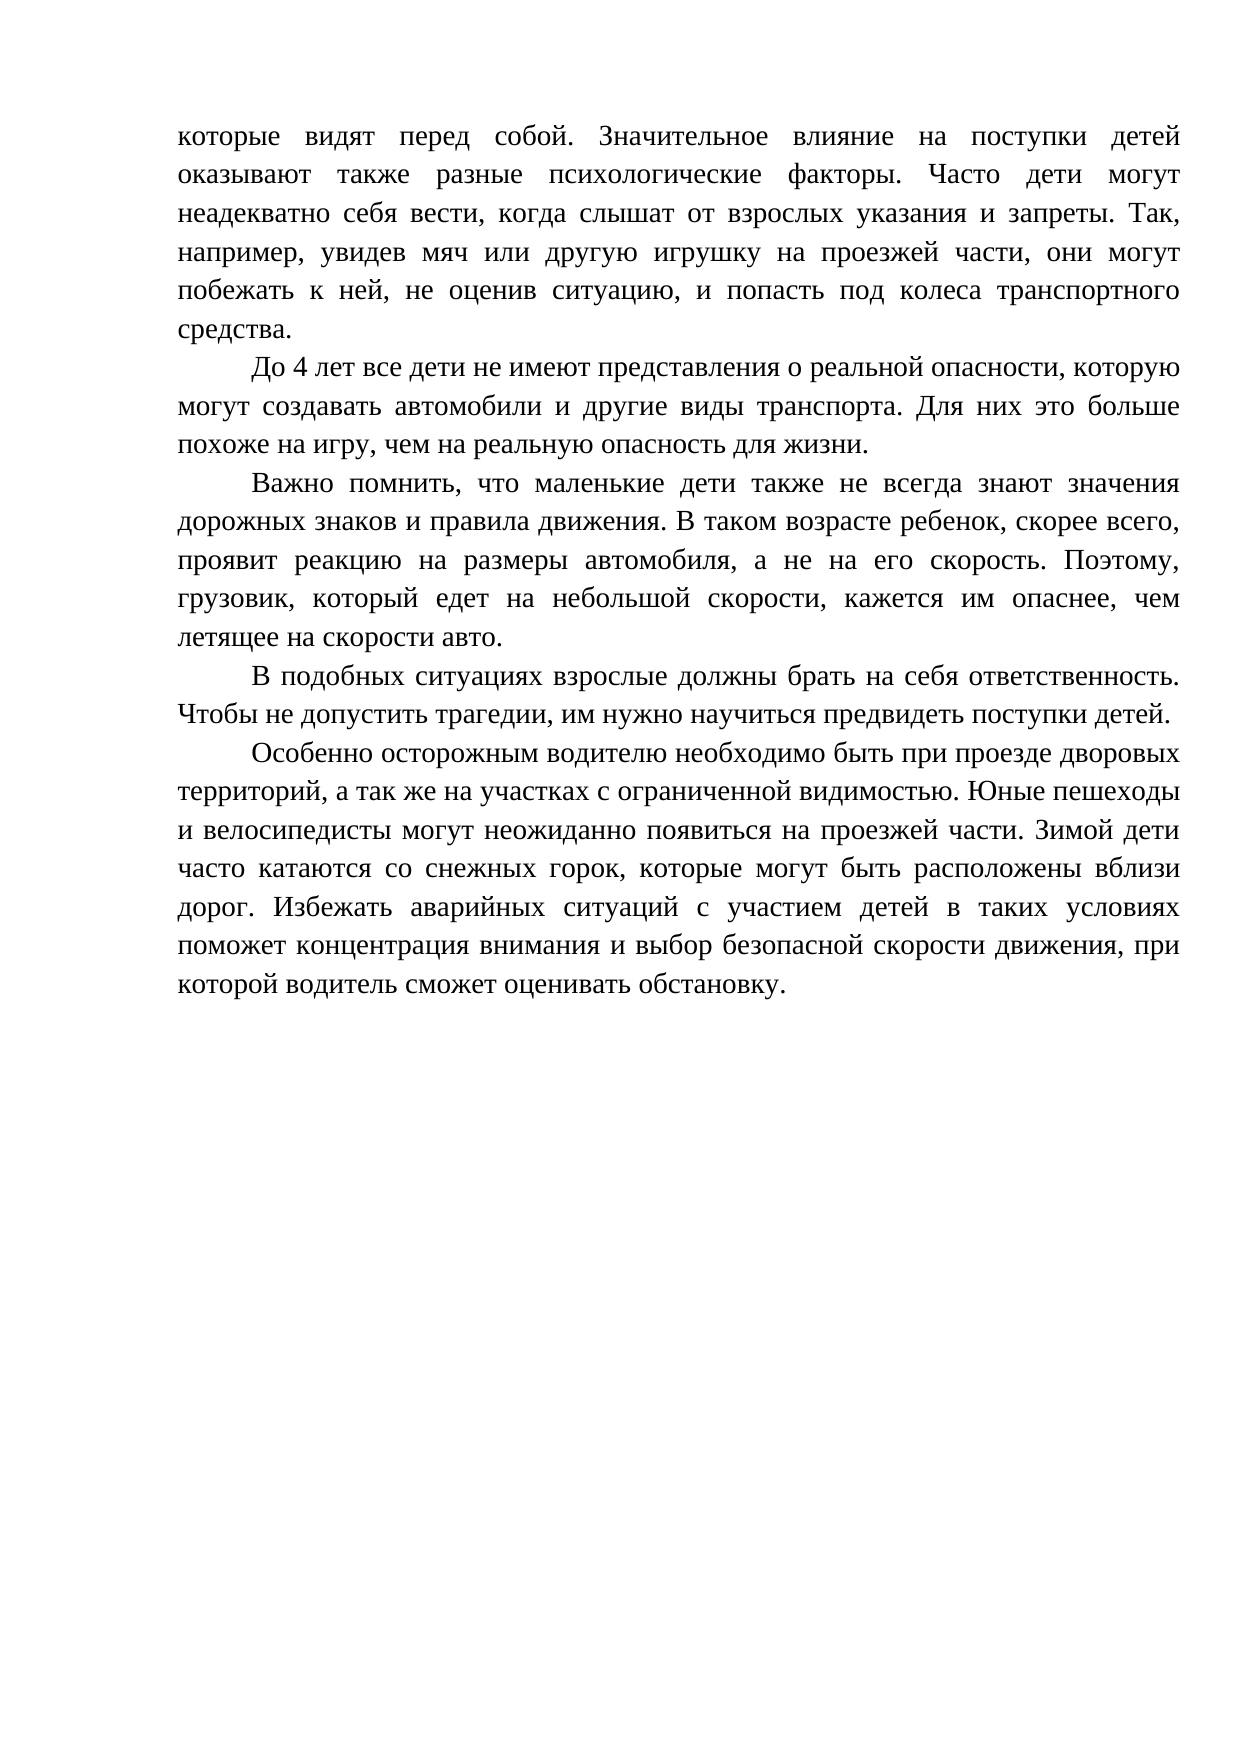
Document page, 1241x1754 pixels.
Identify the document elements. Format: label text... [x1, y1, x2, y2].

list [177, 118, 1181, 344]
list Важно помнить, что маленькие дети также не всегда знают значения дорожных знаков и правила движения. В таком возрасте ребенок, скорее всего, проявит реакцию на размеры автомобиля, а не на его скорость. Поэтому, грузовик, который едет на небольшой скорости, кажется им опаснее, чем летящее на скорости авто. [177, 465, 1181, 653]
list До 4 лет все дети не имеют представления о реальной опасности, которую могут создавать автомобили и другие виды транспорта. Для них это больше похоже на игру, чем на реальную опасность для жизни. [177, 349, 1181, 460]
list Особенно осторожным водителю необходимо быть при проезде дворовых территорий, а так же на участках с ограниченной видимостью. Юные пешеходы и велосипедисты могут неожиданно появиться на проезжей части. Зимой дети часто катаются со снежных горок, которые могут быть расположены вблизи дорог. Избежать аварийных ситуаций с участием детей в таких условиях поможет концентрация внимания и выбор безопасной скорости движения, при которой водитель сможет оценивать обстановку. [177, 735, 1181, 999]
list В подобных ситуациях взрослые должны брать на себя ответственность. Чтобы не допустить трагедии, им нужно научиться предвидеть поступки детей. [177, 658, 1181, 730]
